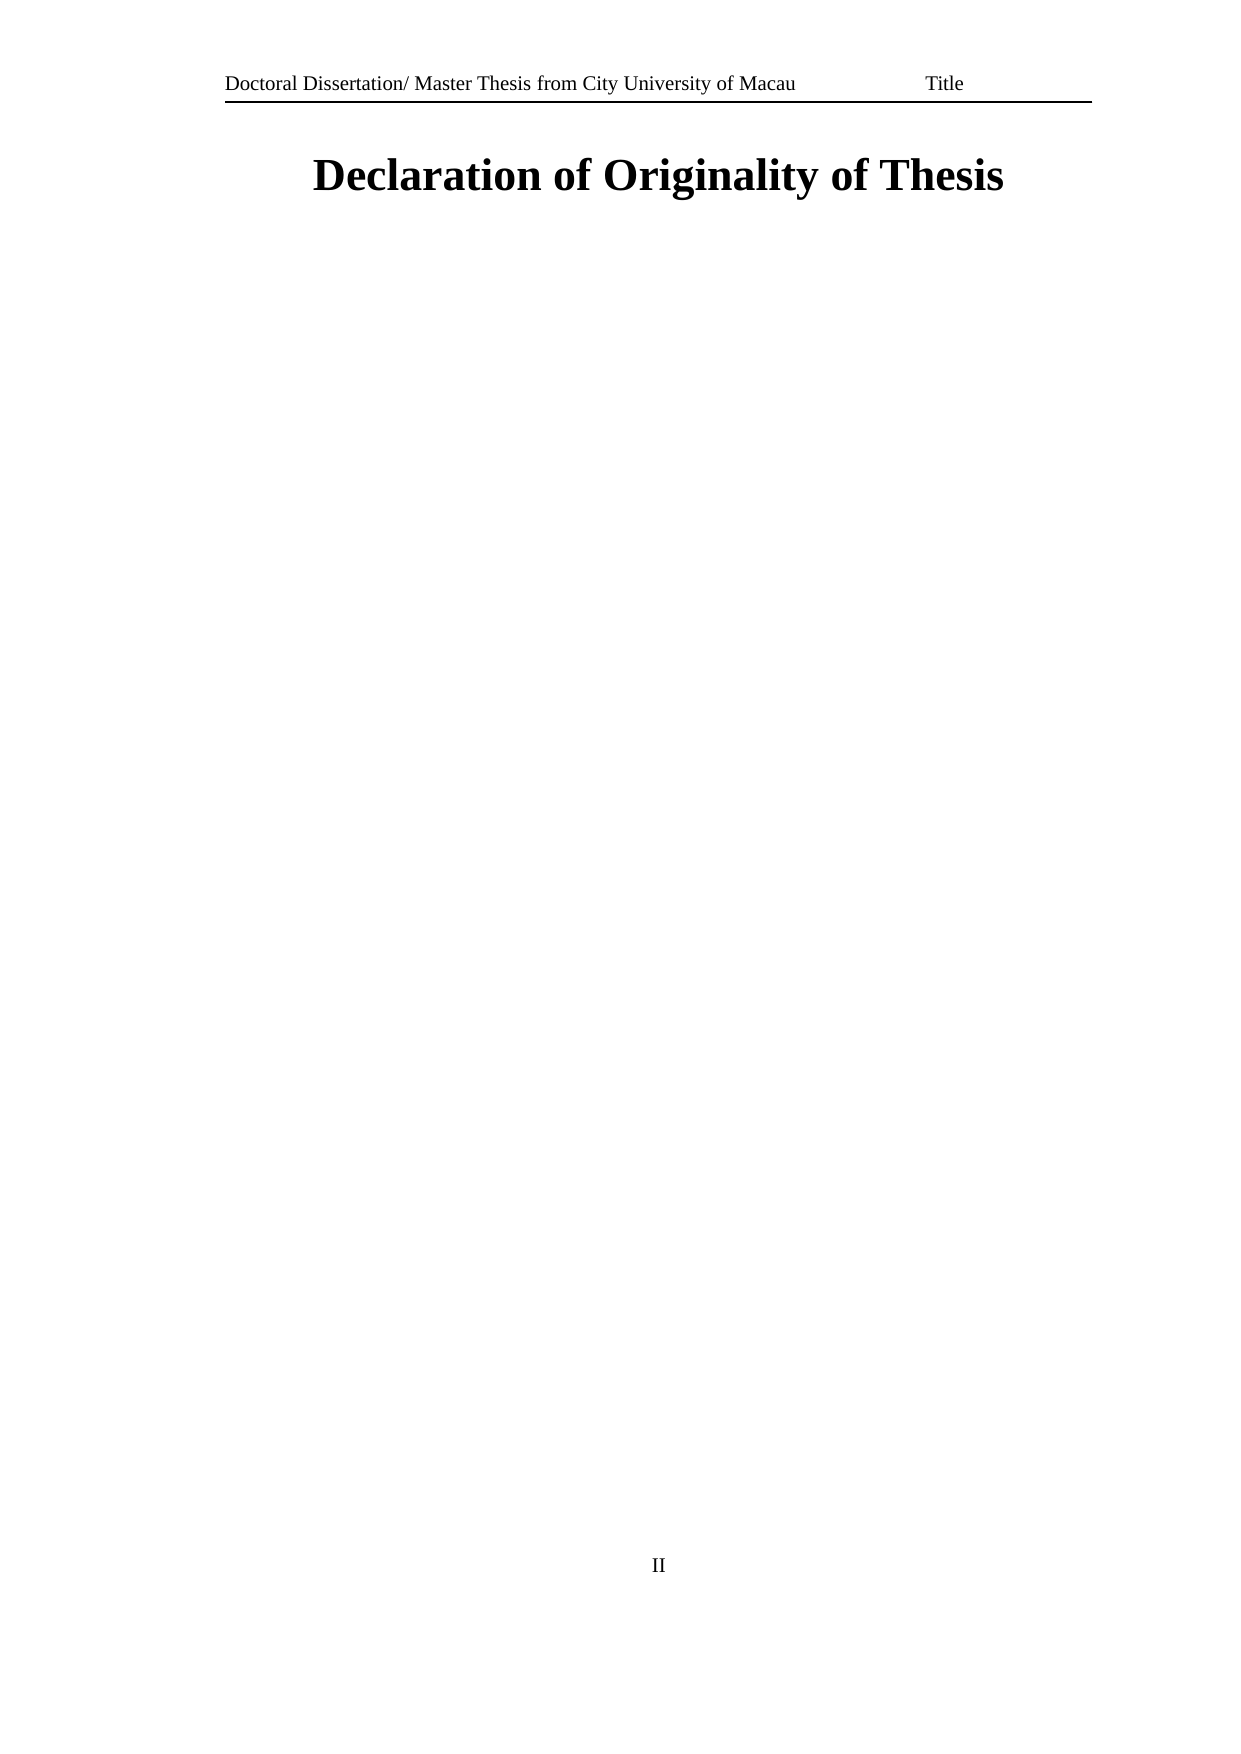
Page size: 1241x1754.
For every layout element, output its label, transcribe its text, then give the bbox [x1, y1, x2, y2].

text Declaration of Originality of Thesis [224, 148, 1092, 200]
